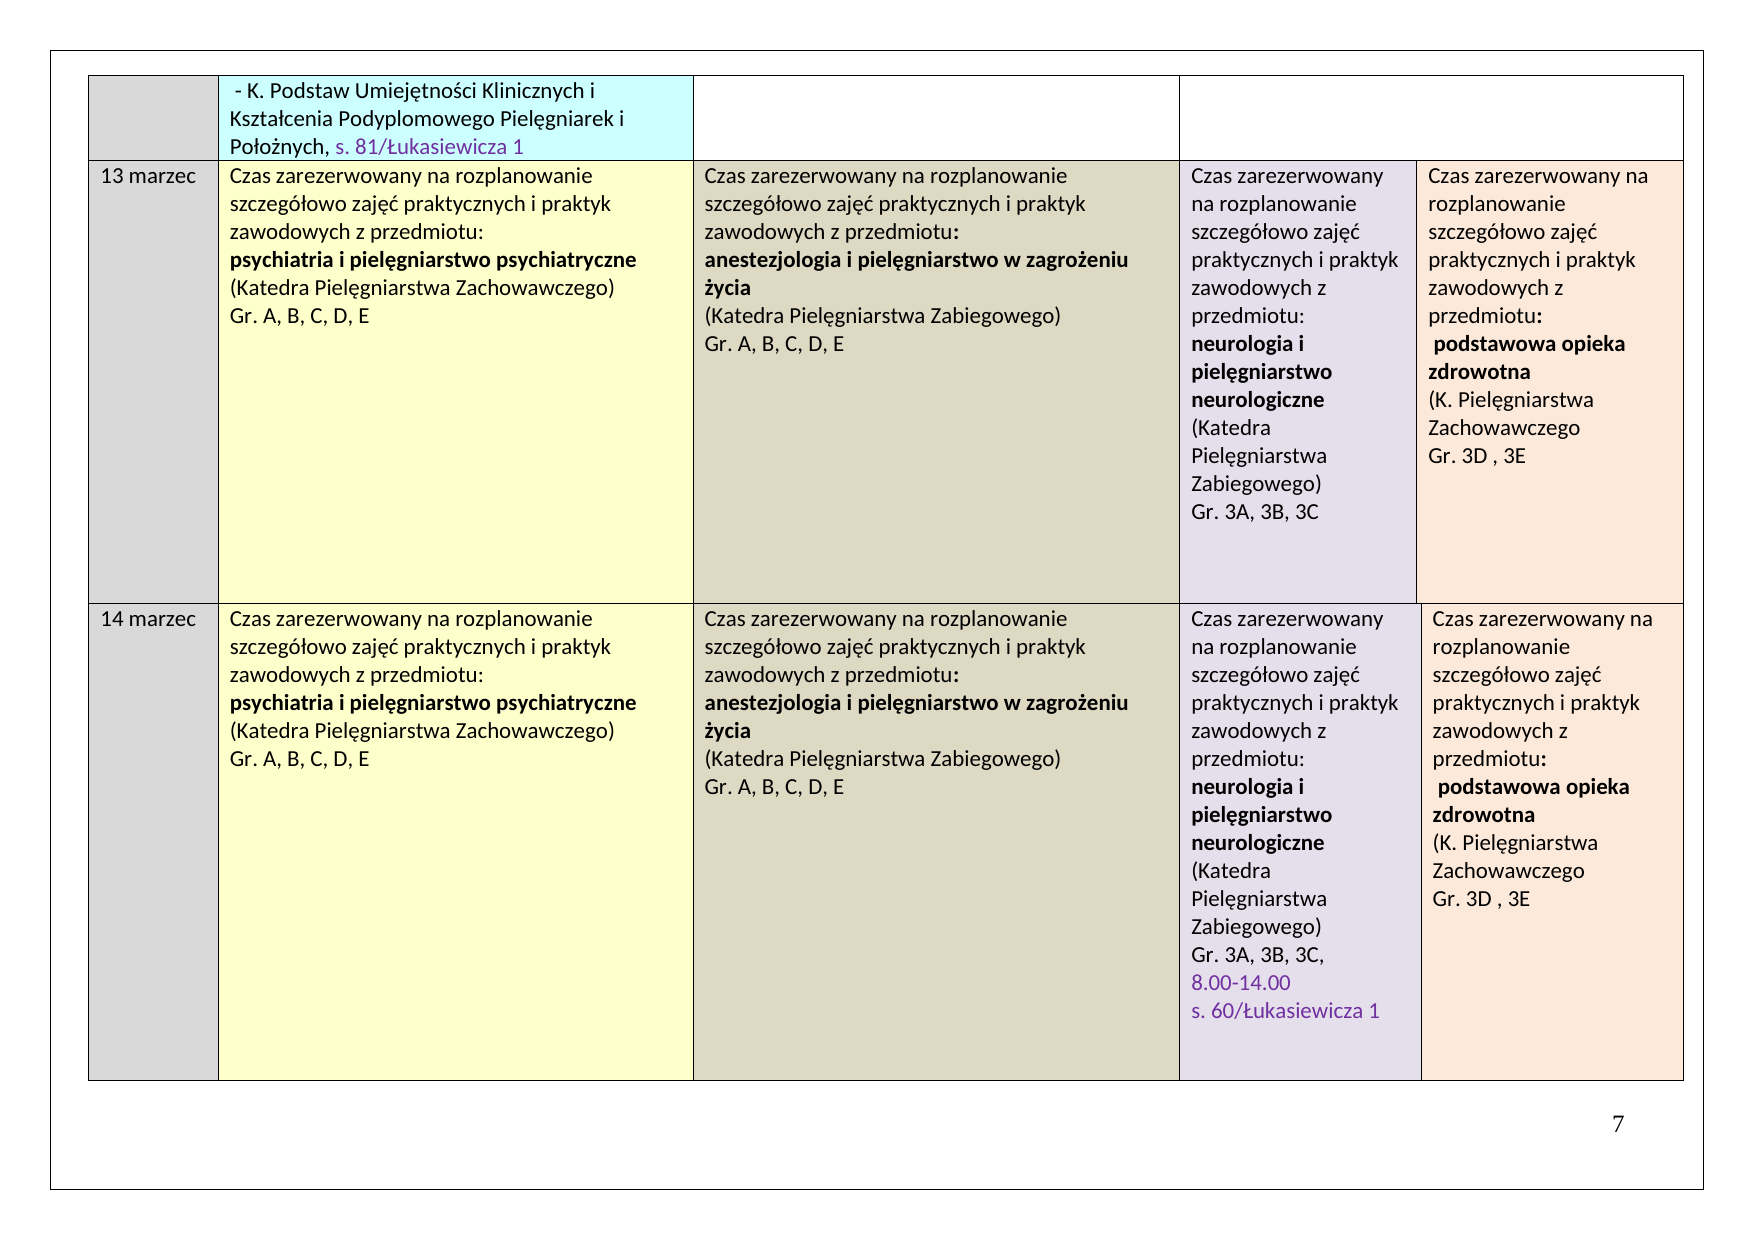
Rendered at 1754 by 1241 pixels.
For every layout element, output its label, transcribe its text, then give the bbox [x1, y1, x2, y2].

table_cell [219, 76, 693, 160]
table_cell [694, 76, 1179, 160]
table_cell 13 marzec [89, 161, 218, 603]
table_cell [1180, 76, 1683, 160]
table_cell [694, 604, 1179, 1080]
table_cell 14 marzec [89, 604, 218, 1080]
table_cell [219, 604, 693, 1080]
table_cell Czas zarezerwowany na rozplanowanie szczegółowo zajęć praktycznych i praktyk zawodowych z przedmiotu: neurologia i pielęgniarstwo neurologiczne (Katedra Pielęgniarstwa Zabiegowego) Gr. 3A, 3B, 3C [1180, 161, 1416, 603]
table_cell Czas zarezerwowany na rozplanowanie szczegółowo zajęć praktycznych i praktyk zawodowych z przedmiotu: neurologia i pielęgniarstwo neurologiczne (Katedra Pielęgniarstwa Zabiegowego) Gr. 3A, 3B, 3C, 8.00-14.00 s. 60/Łukasiewicza 1 [1180, 604, 1421, 1080]
